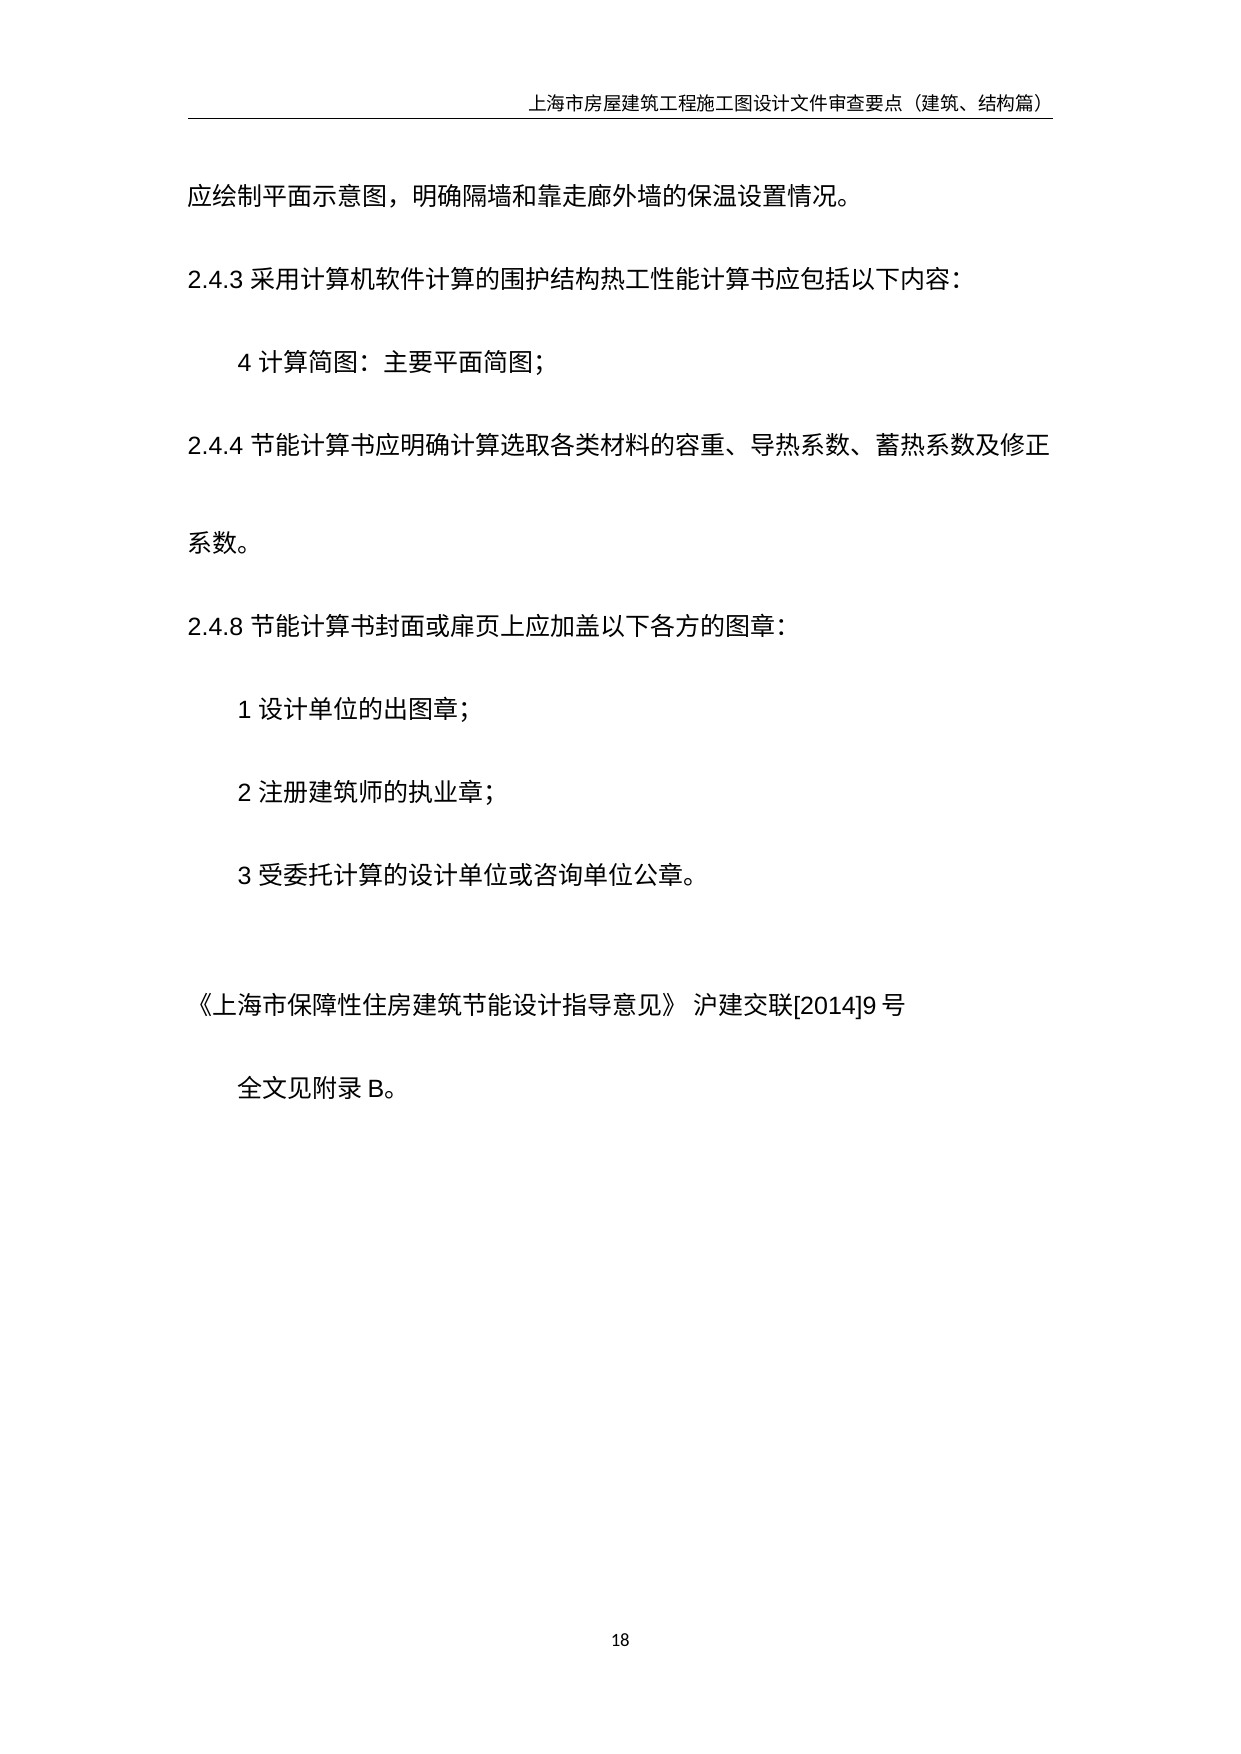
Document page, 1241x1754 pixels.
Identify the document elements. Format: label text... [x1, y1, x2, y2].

text 3 受委托计算的设计单位或咨询单位公章。 [187, 841, 1053, 906]
text 2 注册建筑师的执业章； [187, 758, 1053, 823]
text 《上海市保障性住房建筑节能设计指导意见》 沪建交联[2014]9号 [187, 971, 1053, 1036]
text 节能计算书应明确计算选取各类材料的容重、导热系数、蓄热系数及修正系数。 [187, 411, 1053, 574]
text 4 计算简图：主要平面简图； [187, 328, 1053, 393]
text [187, 162, 1053, 227]
text 1 设计单位的出图章； [187, 675, 1053, 740]
text 采用计算机软件计算的围护结构热工性能计算书应包括以下内容： [187, 245, 1053, 310]
text 节能计算书封面或扉页上应加盖以下各方的图章： [187, 592, 1053, 657]
text 全文见附录B。 [187, 1054, 1053, 1119]
